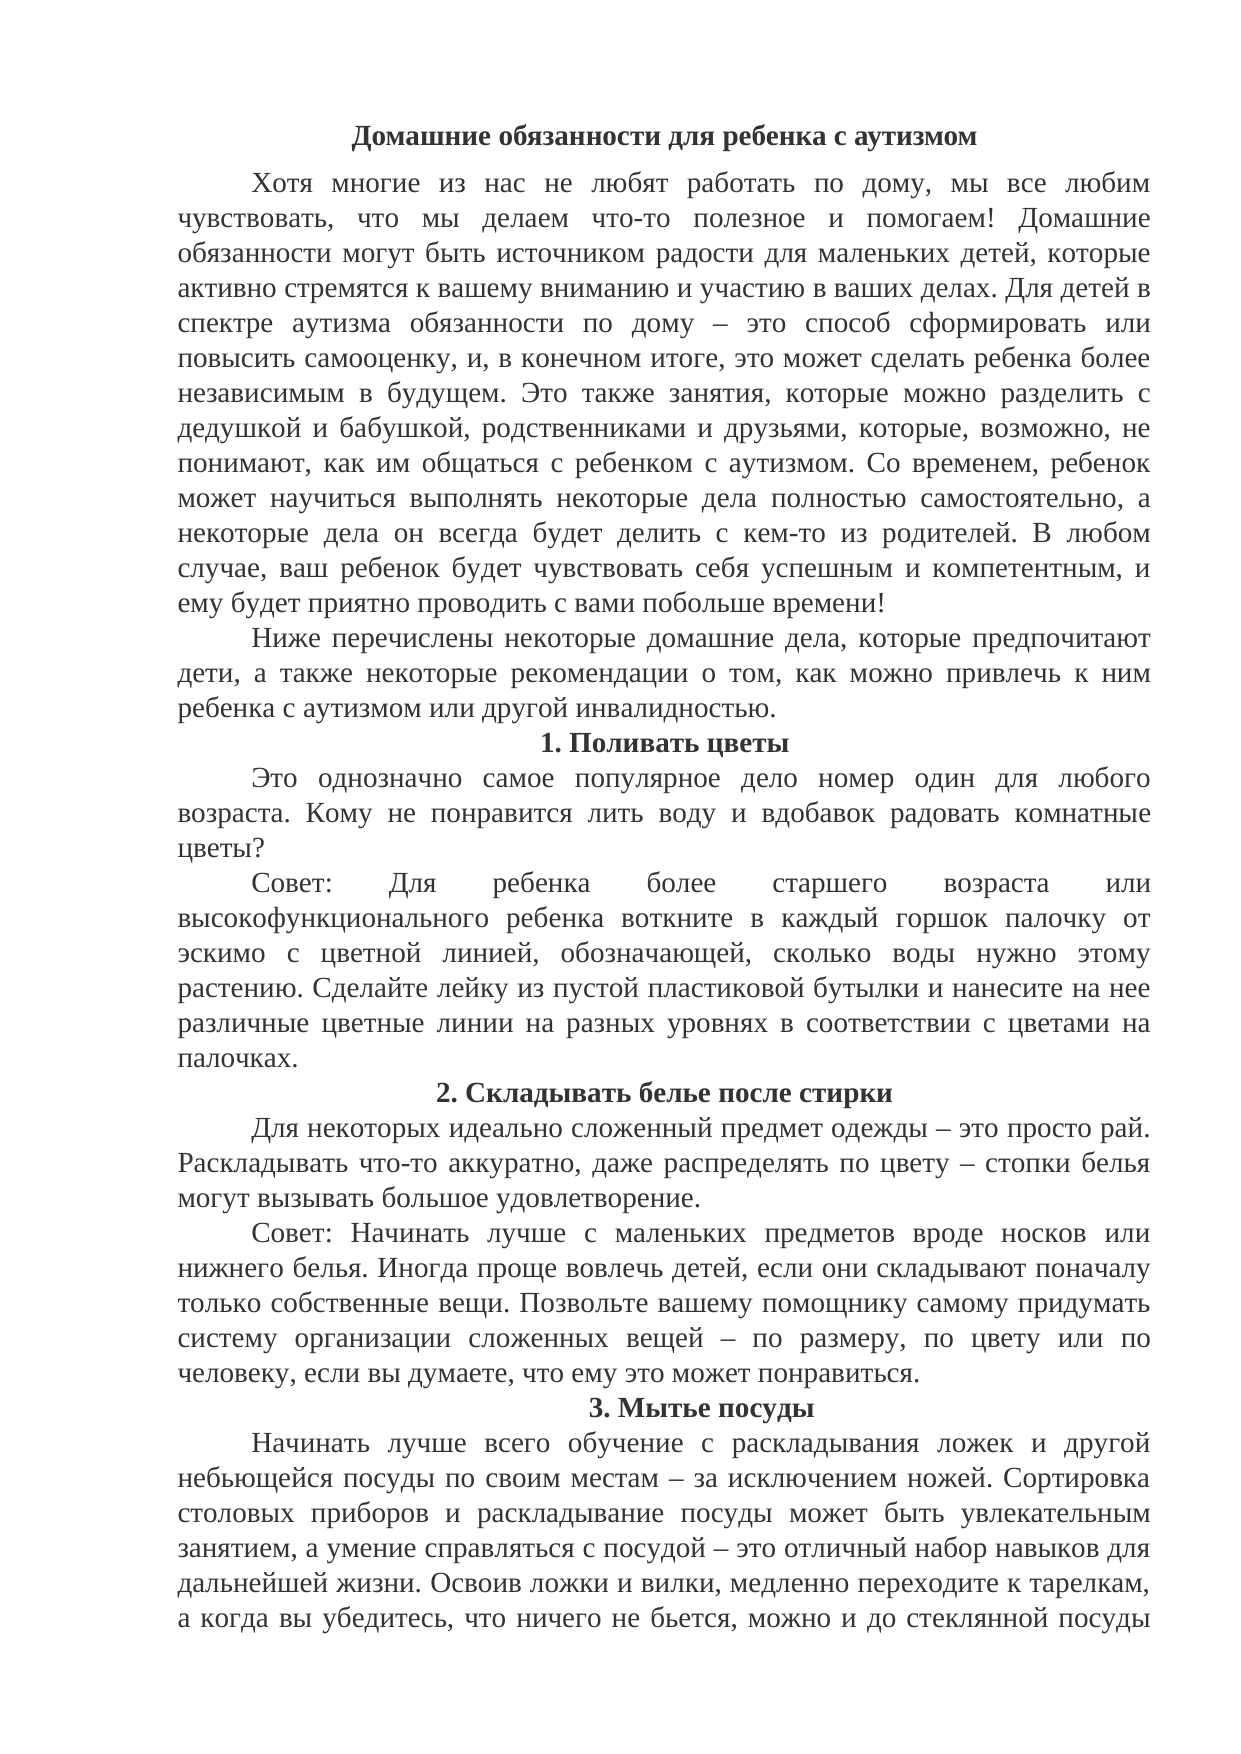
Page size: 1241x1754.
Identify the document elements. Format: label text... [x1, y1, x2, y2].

text 3. Мытье посуды [177, 1389, 1152, 1424]
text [177, 1424, 1152, 1634]
text Домашние обязанности для ребенка с аутизмом [177, 118, 1152, 152]
text Хотя многие из нас не любят работать по дому, мы все любим чувствовать, что мы делаем что-то полезное и помогаем! Домашние обязанности могут быть источником радости для маленьких детей, которые активно стремятся к вашему вниманию и участию в ваших делах. Для детей в спектре аутизма обязанности по дому – это способ сформировать или повысить самооценку, и, в конечном итоге, это может сделать ребенка более независимым в будущем. Это также занятия, которые можно разделить с дедушкой и бабушкой, родственниками и друзьями, которые, возможно, не понимают, как им общаться с ребенком с аутизмом. Со временем, ребенок может научиться выполнять некоторые дела полностью самостоятельно, а некоторые дела он всегда будет делить с кем-то из родителей. В любом случае, ваш ребенок будет чувствовать себя успешным и компетентным, и ему будет приятно проводить с вами побольше времени! [177, 164, 1152, 619]
text 2. Складывать белье после стирки [177, 1074, 1152, 1109]
text Для некоторых идеально сложенный предмет одежды – это просто рай. Раскладывать что-то аккуратно, даже распределять по цвету – стопки белья могут вызывать большое удовлетворение. [177, 1109, 1152, 1214]
text Ниже перечислены некоторые домашние дела, которые предпочитают дети, а также некоторые рекомендации о том, как можно привлечь к ним ребенка с аутизмом или другой инвалидностью. [177, 619, 1152, 724]
text Это однозначно самое популярное дело номер один для любого возраста. Кому не понравится лить воду и вдобавок радовать комнатные цветы? [177, 759, 1152, 864]
text Совет: Для ребенка более старшего возраста или высокофункционального ребенка воткните в каждый горшок палочку от эскимо с цветной линией, обозначающей, сколько воды нужно этому растению. Сделайте лейку из пустой пластиковой бутылки и нанесите на нее различные цветные линии на разных уровнях в соответствии с цветами на палочках. [177, 864, 1152, 1074]
text 1. Поливать цветы [177, 724, 1152, 759]
text Совет: Начинать лучше с маленьких предметов вроде носков или нижнего белья. Иногда проще вовлечь детей, если они складывают поначалу только собственные вещи. Позвольте вашему помощнику самому придумать систему организации сложенных вещей – по размеру, по цвету или по человеку, если вы думаете, что ему это может понравиться. [177, 1214, 1152, 1389]
